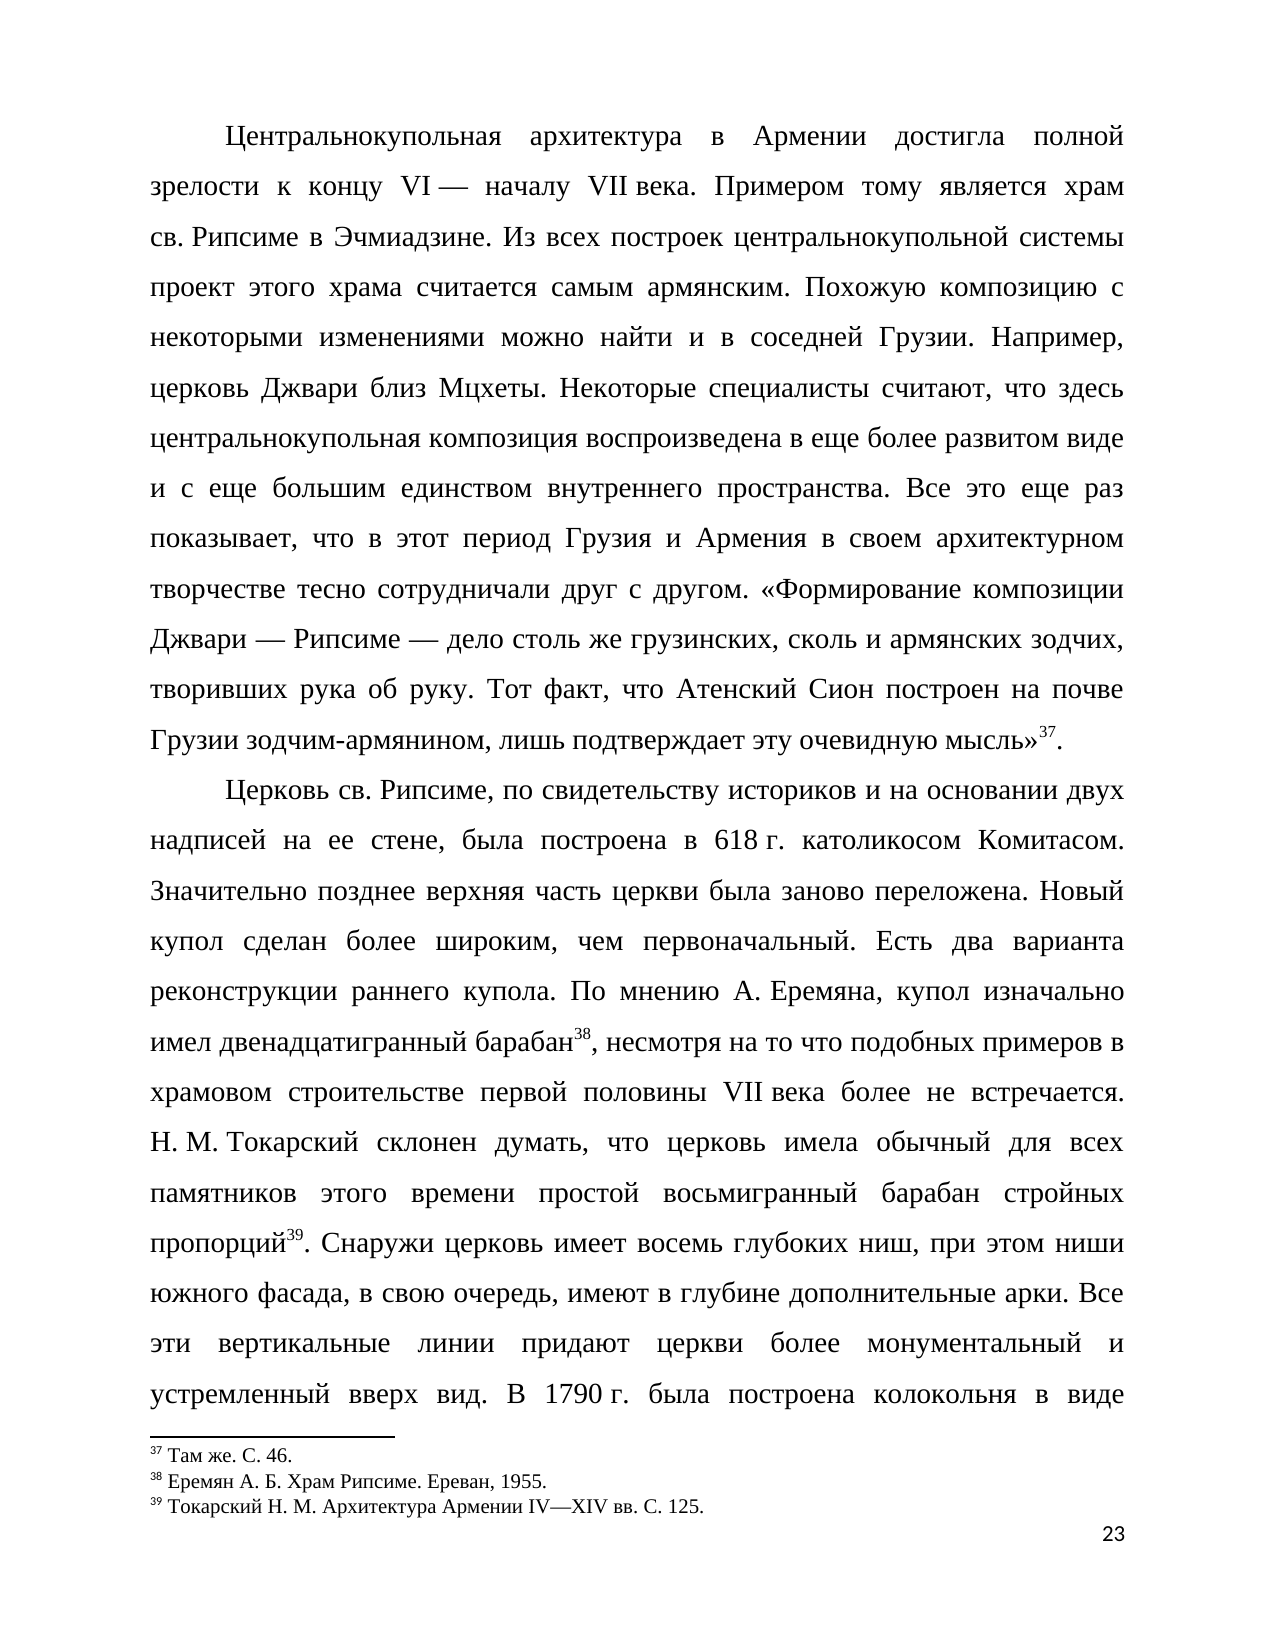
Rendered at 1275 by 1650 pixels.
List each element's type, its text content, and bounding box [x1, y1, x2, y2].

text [150, 772, 1125, 1409]
text Центральнокупольная архитектура в Армении достигла полной зрелости к концу VI — началу VII века. Примером тому является храм св. Рипсиме в Эчмиадзине. Из всех построек центральнокупольной системы проект этого храма считается самым армянским. Похожую композицию с некоторыми изменениями можно найти и в соседней Грузии. Например, церковь Джвари близ Мцхеты. Некоторые специалисты считают, что здесь центральнокупольная композиция воспроизведена в еще более развитом виде и с еще большим единством внутреннего пространства. Все это еще раз показывает, что в этот период Грузия и Армения в своем архитектурном творчестве тесно сотрудничали друг с другом. «Формирование композиции Джвари — Рипсиме — дело столь же грузинских, сколь и армянских зодчих, творивших рука об руку. Тот факт, что Атенский Сион построен на почве Грузии зодчим-армянином, лишь подтверждает эту очевидную мысль». [150, 118, 1125, 755]
